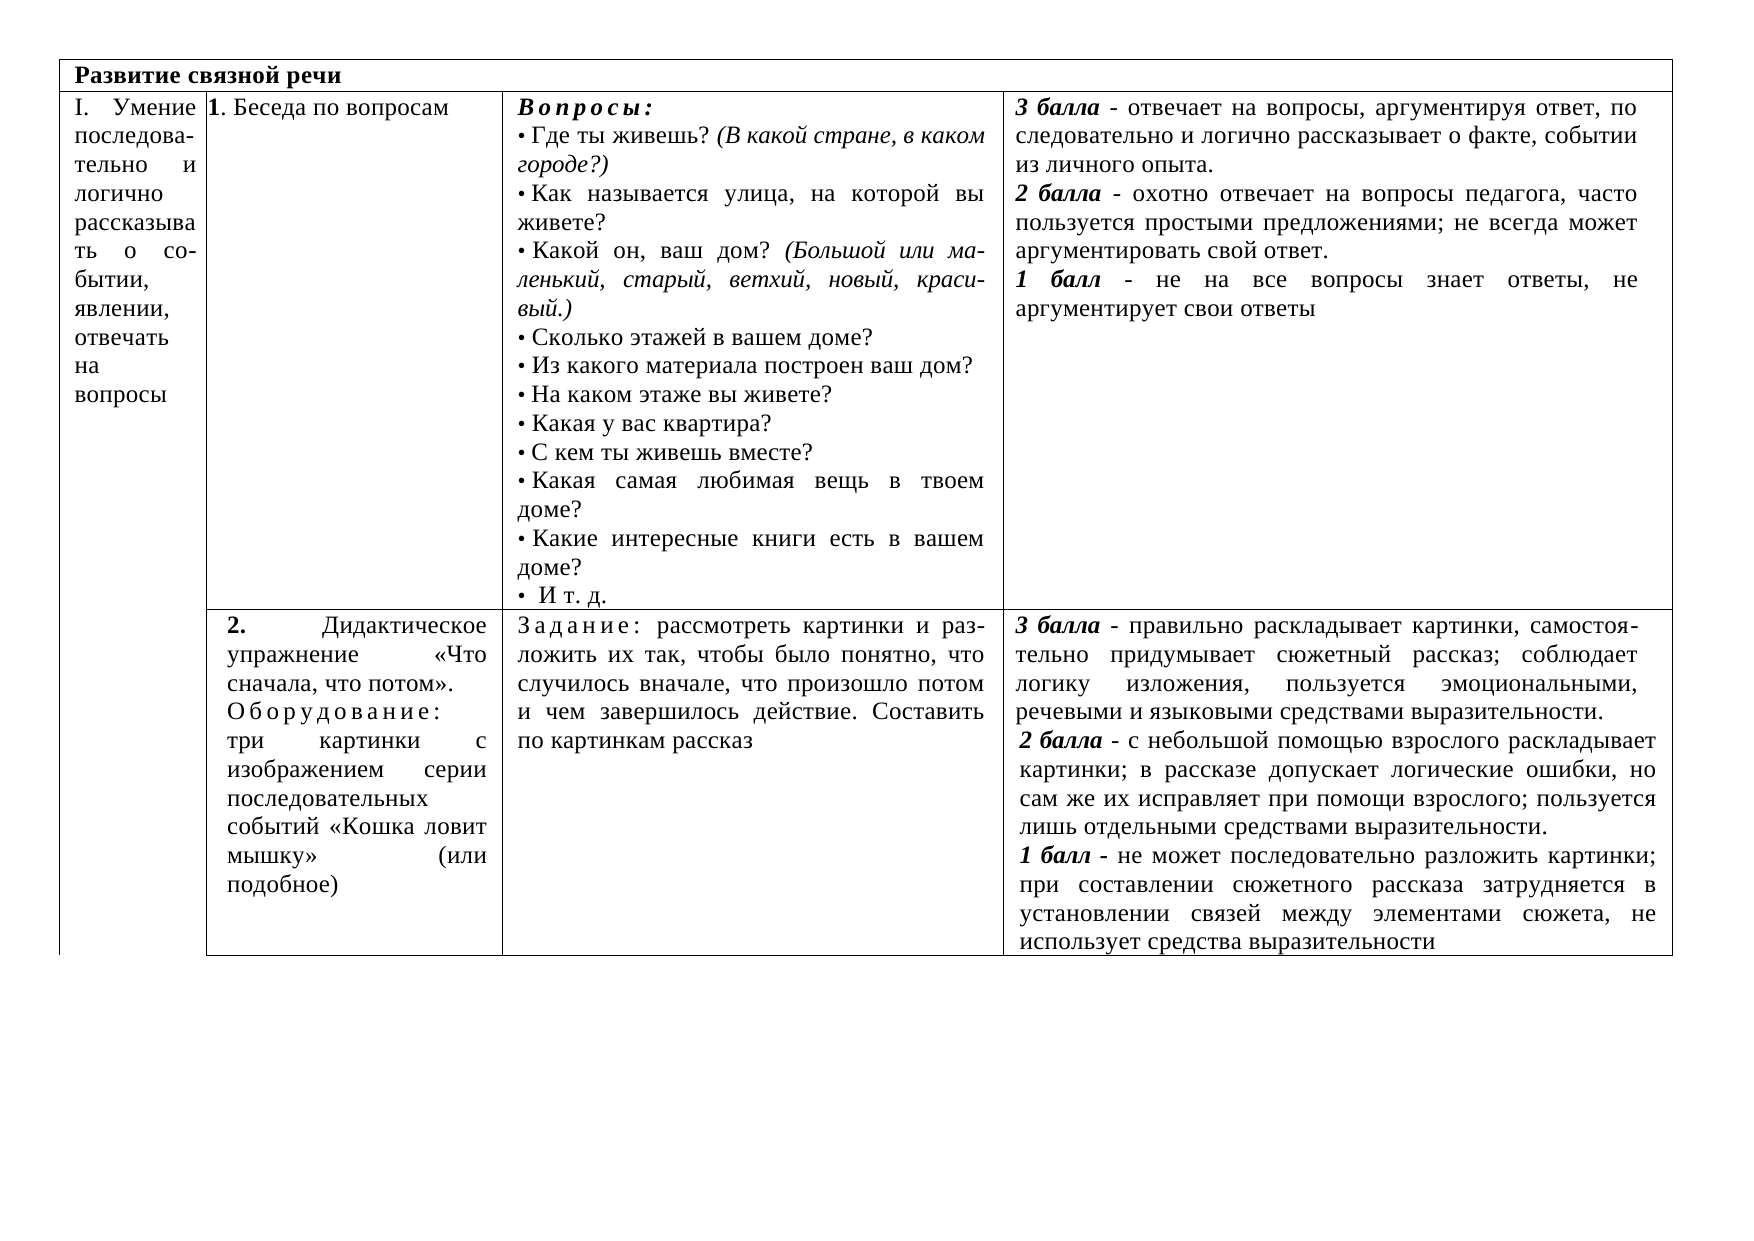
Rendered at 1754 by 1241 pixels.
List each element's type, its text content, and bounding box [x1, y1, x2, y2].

table_cell 3 балла - правильно раскладывает картинки, самостоятельно придумывает сюжетный рассказ; соблюдает логику изложения, пользуется эмоциональными, речевыми и языковыми средствами выразительности. 2 балла - с небольшой помощью взрослого раскладывает картинки; в рассказе допускает логические ошибки, но сам же их исправляет при помощи взрослого; пользуется лишь отдельными средствами выразительности. 1 балл - не может последовательно разложить картинки; при составлении сюжетного рассказа затрудняется в установлении связей между элементами сюжета, не использует средства выразительности [1004, 610, 1672, 955]
table_cell 1. Беседа по вопросам [207, 92, 502, 609]
table_cell Задание: рассмотреть картинки и разложить их так, чтобы было понятно, что случилось вначале, что произошло потом и чем завершилось действие. Составить по картинкам рассказ [503, 610, 1003, 955]
table_cell 3 балла - отвечает на вопросы, аргументируя ответ, по следовательно и логично рассказывает о факте, событии из личного опыта. 2 балла - охотно отвечает на вопросы педагога, часто пользуется простыми предложениями; не всегда может аргументировать свой ответ. 1 балл - не на все вопросы знает ответы, не аргументирует свои ответы [1004, 92, 1672, 609]
table_cell I. Умение последова- тельно и логично рассказывать о событии, явлении, отвечать на вопросы [60, 92, 206, 955]
table_cell Вопросы: Где ты живешь? (В какой стране, в каком городе?) Как называется улица, на которой вы живете? Какой он, ваш дом? (Большой или маленький, старый, ветхий, новый, красивый.) Сколько этажей в вашем доме? Из какого материала построен ваш дом? На каком этаже вы живете? Какая у вас квартира? С кем ты живешь вместе? Какая самая любимая вещь в твоем доме? Какие интересные книги есть в вашем доме? И т. д. [503, 92, 1003, 609]
table_cell Развитие связной речи [60, 60, 1672, 91]
table_cell 2. Дидактическое упражнение «Что сначала, что потом». Оборудование: три картинки с изображением серии последовательных событий «Кошка ловит мышку» (или подобное) [207, 610, 502, 955]
